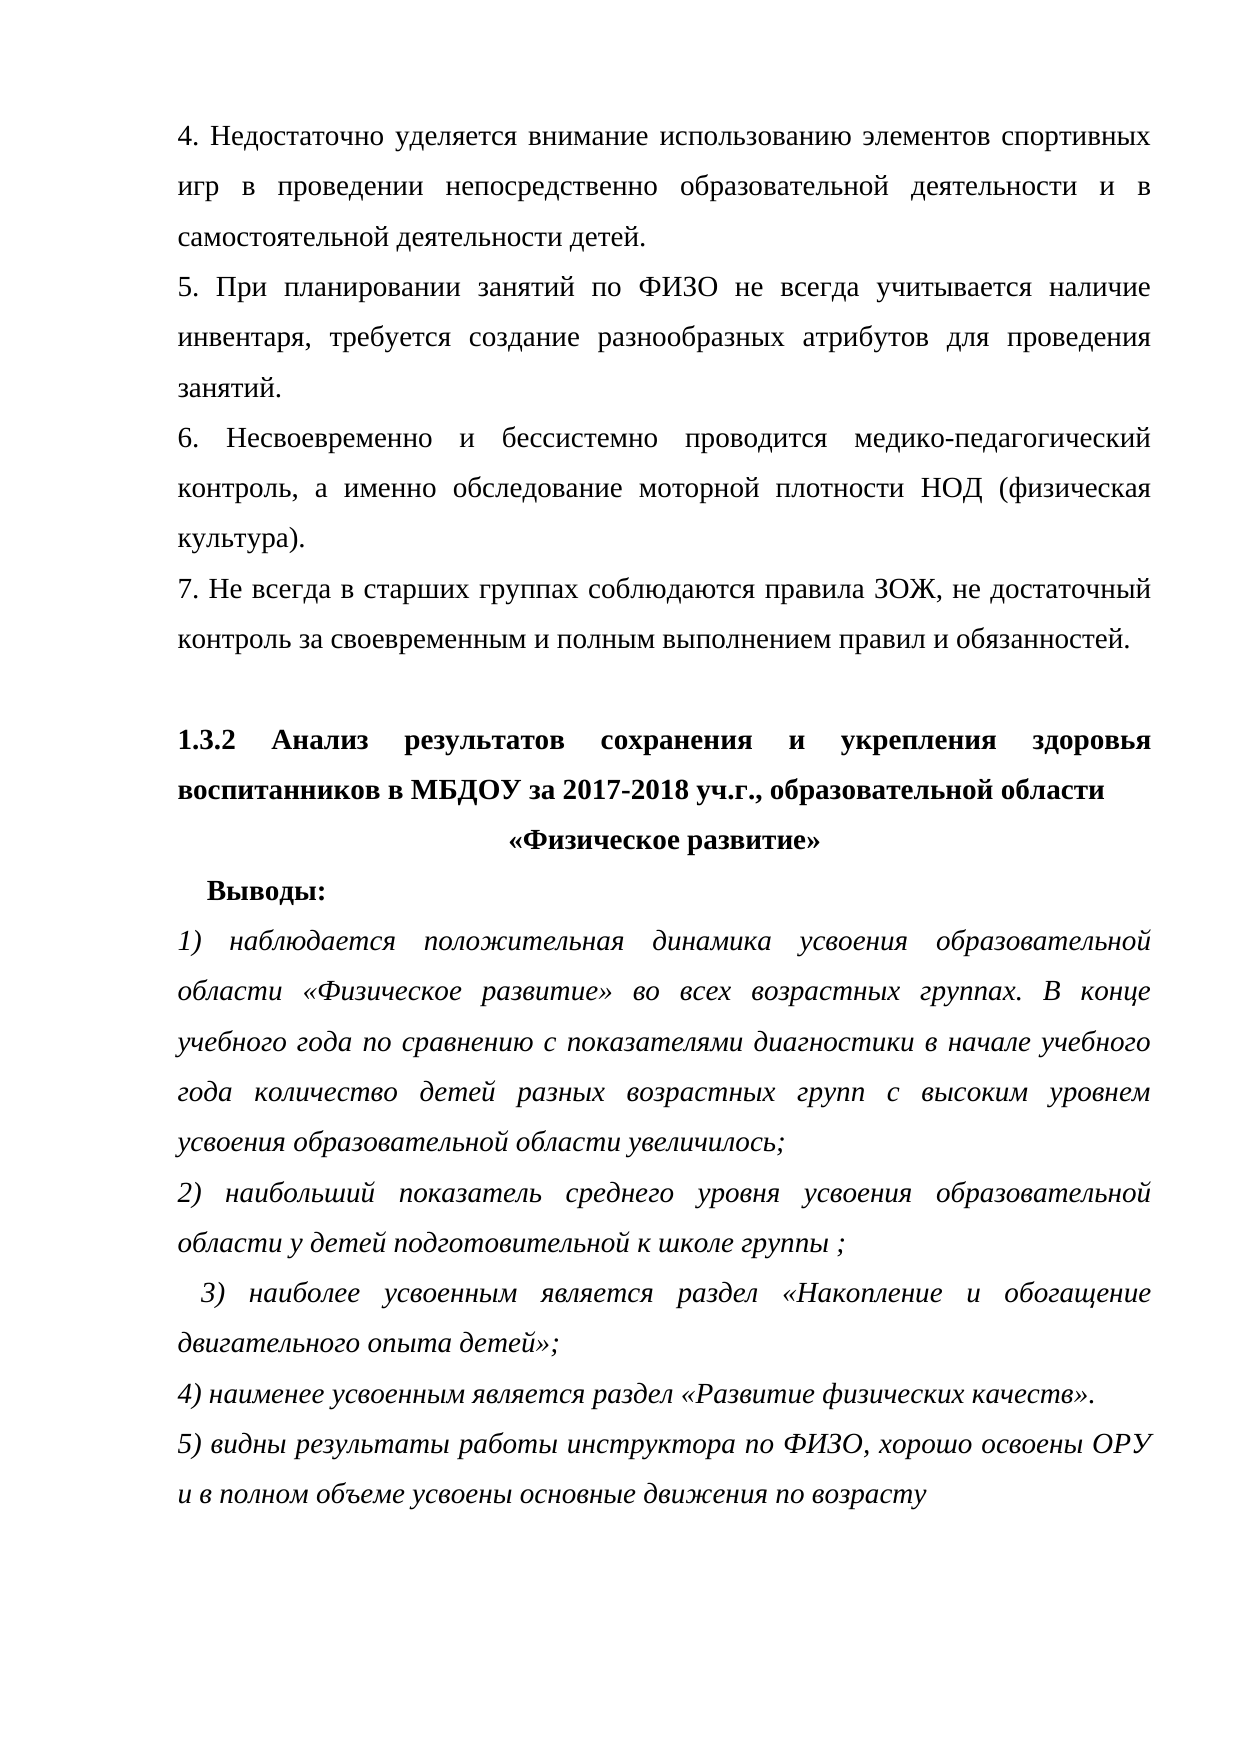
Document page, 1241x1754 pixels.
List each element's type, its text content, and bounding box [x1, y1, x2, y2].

text 5) видны результаты работы инструктора по ФИЗО, хорошо освоены ОРУ и в полном объеме усвоены основные движения по возрасту [177, 1426, 1152, 1510]
text 1.3.2 Анализ результатов сохранения и укрепления здоровья воспитанников в МБДОУ за 2017-2018 уч.г., образовательной области [177, 722, 1152, 806]
text 6. Несвоевременно и бессистемно проводится медико-педагогический контроль, а именно обследование моторной плотности НОД (физическая культура). [177, 420, 1152, 554]
text 2) наибольший показатель среднего уровня усвоения образовательной области у детей подготовительной к школе группы ; [177, 1175, 1152, 1258]
text «Физическое развитие» [177, 822, 1152, 856]
text 3) наиболее усвоенным является раздел «Накопление и обогащение двигательного опыта детей»; [177, 1275, 1152, 1359]
text 5. При планировании занятий по ФИЗО не всегда учитывается наличие инвентаря, требуется создание разнообразных атрибутов для проведения занятий. [177, 269, 1152, 403]
text 4. Недостаточно уделяется внимание использованию элементов спортивных игр в проведении непосредственно образовательной деятельности и в самостоятельной деятельности детей. [177, 118, 1152, 252]
text 1) наблюдается положительная динамика усвоения образовательной области «Физическое развитие» во всех возрастных группах. В конце учебного года по сравнению с показателями диагностики в начале учебного года количество детей разных возрастных групп с высоким уровнем усвоения образовательной области увеличилось; [177, 923, 1152, 1158]
text Выводы: [207, 873, 1152, 906]
text 4) наименее усвоенным является раздел «Развитие физических качеств». [177, 1376, 1152, 1409]
text 7. Не всегда в старших группах соблюдаются правила ЗОЖ, не достаточный контроль за своевременным и полным выполнением правил и обязанностей. [177, 571, 1152, 655]
